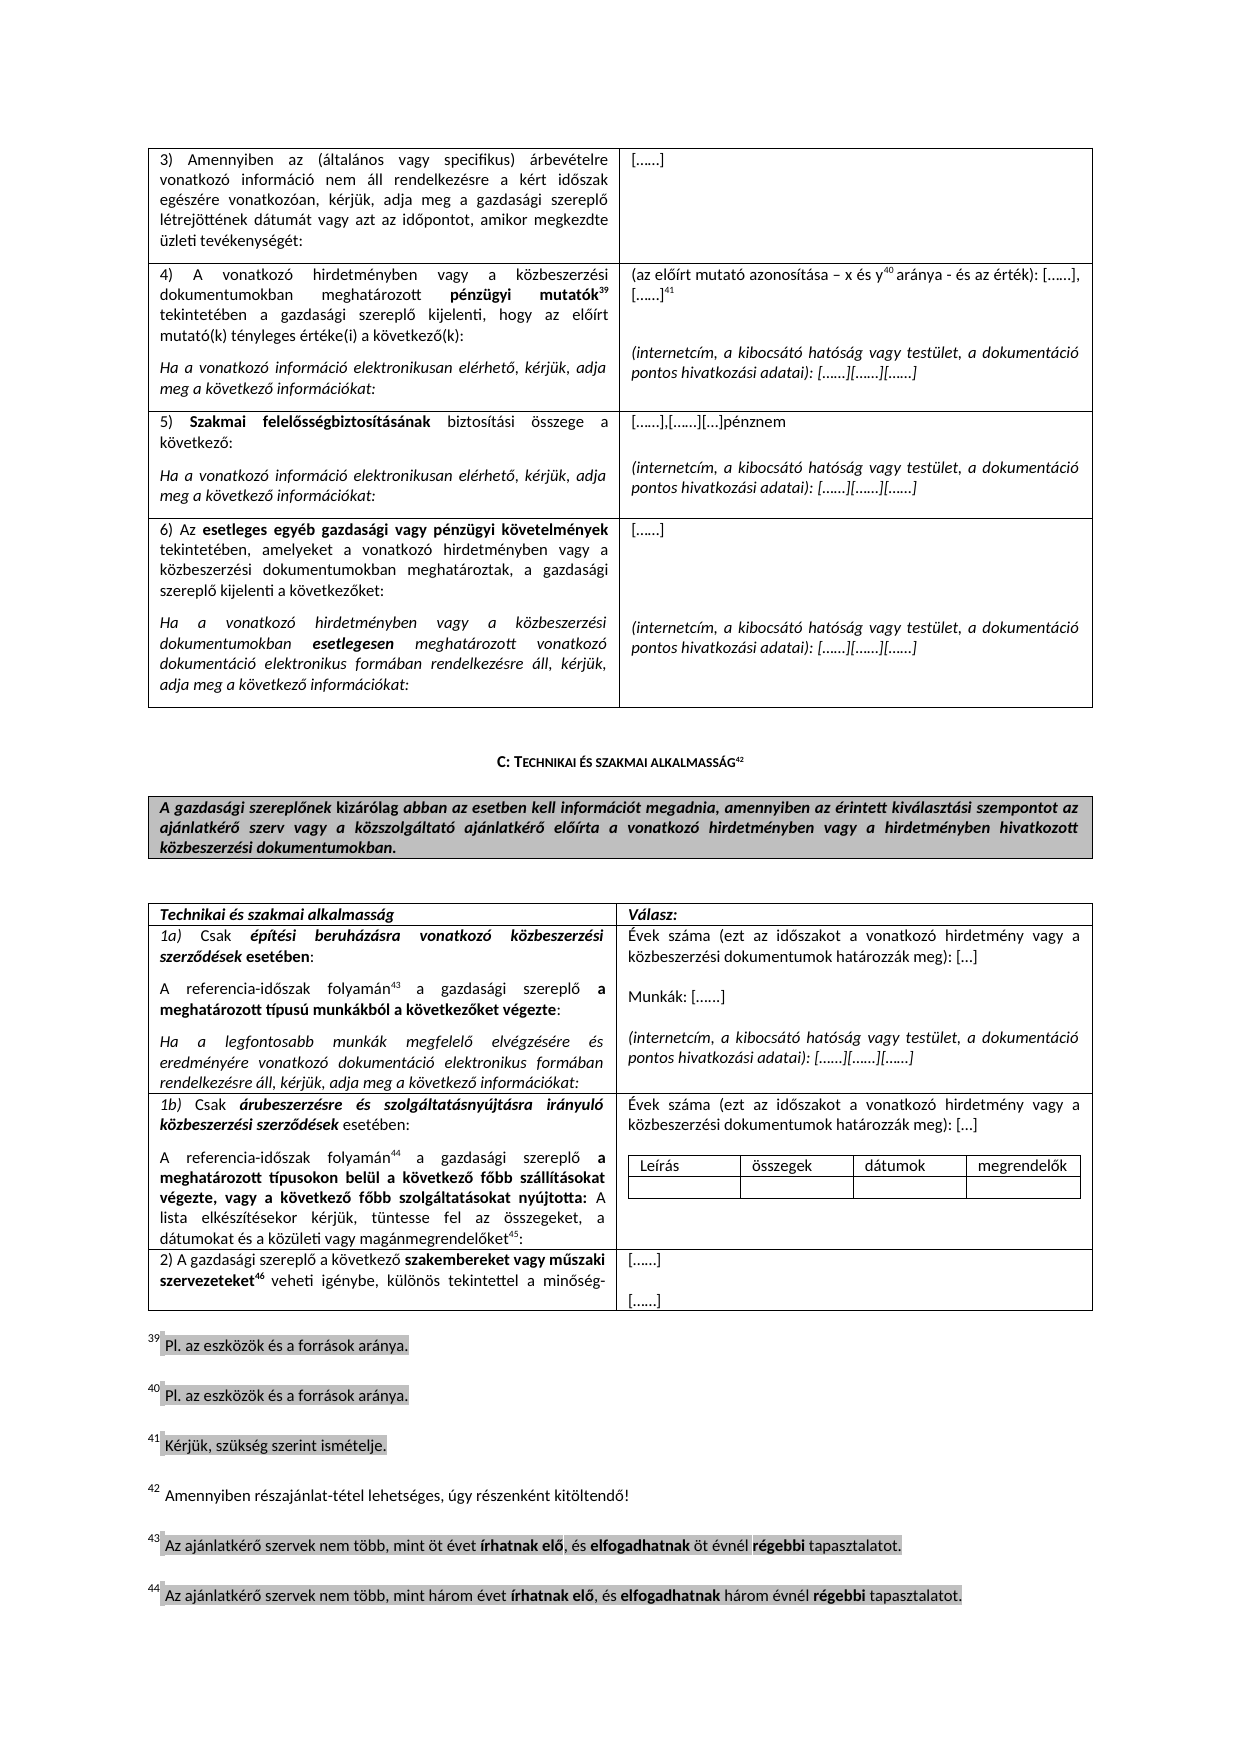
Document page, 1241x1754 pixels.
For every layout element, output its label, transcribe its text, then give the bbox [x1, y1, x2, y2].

table_cell [……] [620, 149, 1092, 263]
table_cell Évek száma (ezt az időszakot a vonatkozó hirdetmény vagy a közbeszerzési dokumentumok határozzák meg): […] Munkák: […...] (internetcím, a kibocsátó hatóság vagy testület, a dokumentáció pontos hivatkozási adatai): [……][……][……] [617, 926, 1092, 1093]
table_cell 1a) Csak építési beruházásra vonatkozó közbeszerzési szerződések esetében: A referencia-időszak folyamán a gazdasági szereplő a meghatározott típusú munkákból a következőket végezte: Ha a legfontosabb munkák megfelelő elvégzésére és eredményére vonatkozó dokumentáció elektronikus formában rendelkezésre áll, kérjük, adja meg a következő információkat: [149, 926, 616, 1093]
table_cell 5) Szakmai felelősségbiztosításának biztosítási összege a következő: Ha a vonatkozó információ elektronikusan elérhető, kérjük, adja meg a következő információkat: [149, 412, 619, 518]
table_cell 3) Amennyiben az (általános vagy specifikus) árbevételre vonatkozó információ nem áll rendelkezésre a kért időszak egészére vonatkozóan, kérjük, adja meg a gazdasági szereplő létrejöttének dátumát vagy azt az időpontot, amikor megkezdte üzleti tevékenységét: [149, 149, 619, 263]
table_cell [149, 1250, 616, 1310]
table_header Válasz: [617, 904, 1092, 924]
table_cell 6) Az esetleges egyéb gazdasági vagy pénzügyi követelmények tekintetében, amelyeket a vonatkozó hirdetményben vagy a közbeszerzési dokumentumokban meghatároztak, a gazdasági szereplő kijelenti a következőket: Ha a vonatkozó hirdetményben vagy a közbeszerzési dokumentumokban esetlegesen meghatározott vonatkozó dokumentáció elektronikus formában rendelkezésre áll, kérjük, adja meg a következő információkat: [149, 519, 619, 707]
table_cell [……] (internetcím, a kibocsátó hatóság vagy testület, a dokumentáció pontos hivatkozási adatai): [……][……][……] [620, 519, 1092, 707]
table_cell 1b) Csak árubeszerzésre és szolgáltatásnyújtásra irányuló közbeszerzési szerződések esetében: A referencia-időszak folyamán a gazdasági szereplő a meghatározott típusokon belül a következő főbb szállításokat végezte, vagy a következő főbb szolgáltatásokat nyújtotta: A lista elkészítésekor kérjük, tüntesse fel az összegeket, a dátumokat és a közületi vagy magánmegrendelőket: [149, 1094, 616, 1248]
table_cell (az előírt mutató azonosítása – x és y aránya - és az érték): [……], [……] (internetcím, a kibocsátó hatóság vagy testület, a dokumentáció pontos hivatkozási adatai): [……][……][……] [620, 264, 1092, 411]
table_header A gazdasági szereplőnek kizárólag abban az esetben kell információt megadnia, amennyiben az érintett kiválasztási szempontot az ajánlatkérő szerv vagy a közszolgáltató ajánlatkérő előírta a vonatkozó hirdetményben vagy a hirdetményben hivatkozott közbeszerzési dokumentumokban. [149, 797, 1092, 858]
table_cell [……],[……][…]pénznem (internetcím, a kibocsátó hatóság vagy testület, a dokumentáció pontos hivatkozási adatai): [……][……][……] [620, 412, 1092, 518]
table_cell 4) A vonatkozó hirdetményben vagy a közbeszerzési dokumentumokban meghatározott pénzügyi mutatók tekintetében a gazdasági szereplő kijelenti, hogy az előírt mutató(k) tényleges értéke(i) a következő(k): Ha a vonatkozó információ elektronikusan elérhető, kérjük, adja meg a következő információkat: [149, 264, 619, 411]
text C: TECHNIKAI ÉS SZAKMAI ALKALMASSÁG [148, 752, 1092, 772]
table_cell Évek száma (ezt az időszakot a vonatkozó hirdetmény vagy a közbeszerzési dokumentumok határozzák meg): […] [617, 1094, 1092, 1248]
table_header Technikai és szakmai alkalmasság [149, 904, 616, 924]
table_cell [……] [……] [617, 1250, 1092, 1310]
